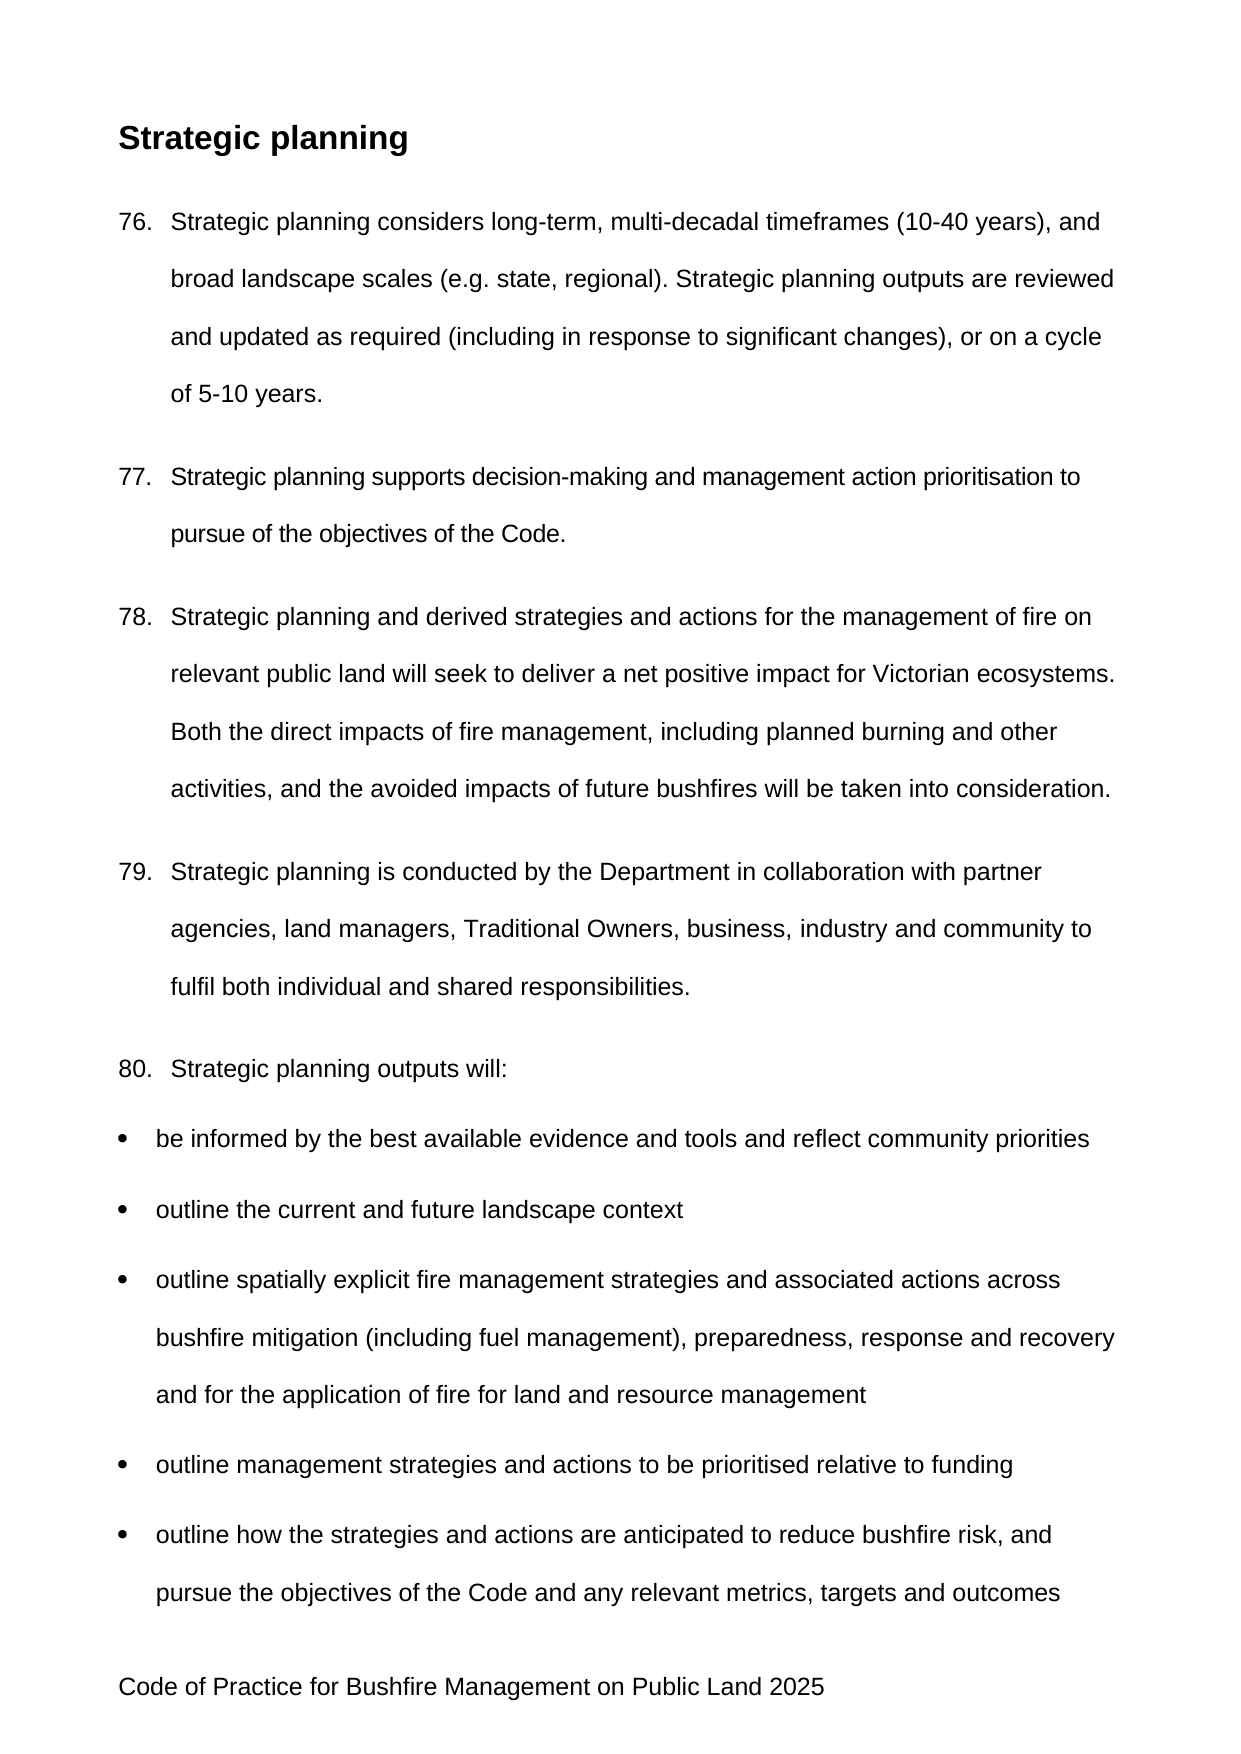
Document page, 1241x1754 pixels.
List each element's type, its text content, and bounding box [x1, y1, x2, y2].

list outline spatially explicit fire management strategies and associated actions across bushfire mitigation (including fuel management), preparedness, response and recovery and for the application of fire for land and resource management [118, 1265, 1122, 1409]
list outline the current and future landscape context [118, 1195, 1122, 1223]
text Strategic planning considers long-term, multi-decadal timeframes (10-40 years), and broad landscape scales (e.g. state, regional). Strategic planning outputs are reviewed and updated as required (including in response to significant changes), or on a cycle of 5-10 years. [118, 207, 1122, 408]
list outline how the strategies and actions are anticipated to reduce bushfire risk, and pursue the objectives of the Code and any relevant metrics, targets and outcomes [118, 1520, 1122, 1607]
subtitle Strategic planning [118, 118, 1122, 157]
text Strategic planning is conducted by the Department in collaboration with partner agencies, land managers, Traditional Owners, business, industry and community to fulfil both individual and shared responsibilities. [118, 857, 1122, 1001]
text Strategic planning and derived strategies and actions for the management of fire on relevant public land will seek to deliver a net positive impact for Victorian ecosystems. Both the direct impacts of fire management, including planned burning and other activities, and the avoided impacts of future bushfires will be taken into consideration. [118, 602, 1122, 803]
text Strategic planning outputs will: [118, 1054, 1122, 1083]
list outline management strategies and actions to be prioritised relative to funding [118, 1450, 1122, 1479]
list be informed by the best available evidence and tools and reflect community priorities [118, 1124, 1122, 1153]
text Strategic planning supports decision-making and management action prioritisation to pursue of the objectives of the Code. [118, 462, 1122, 548]
